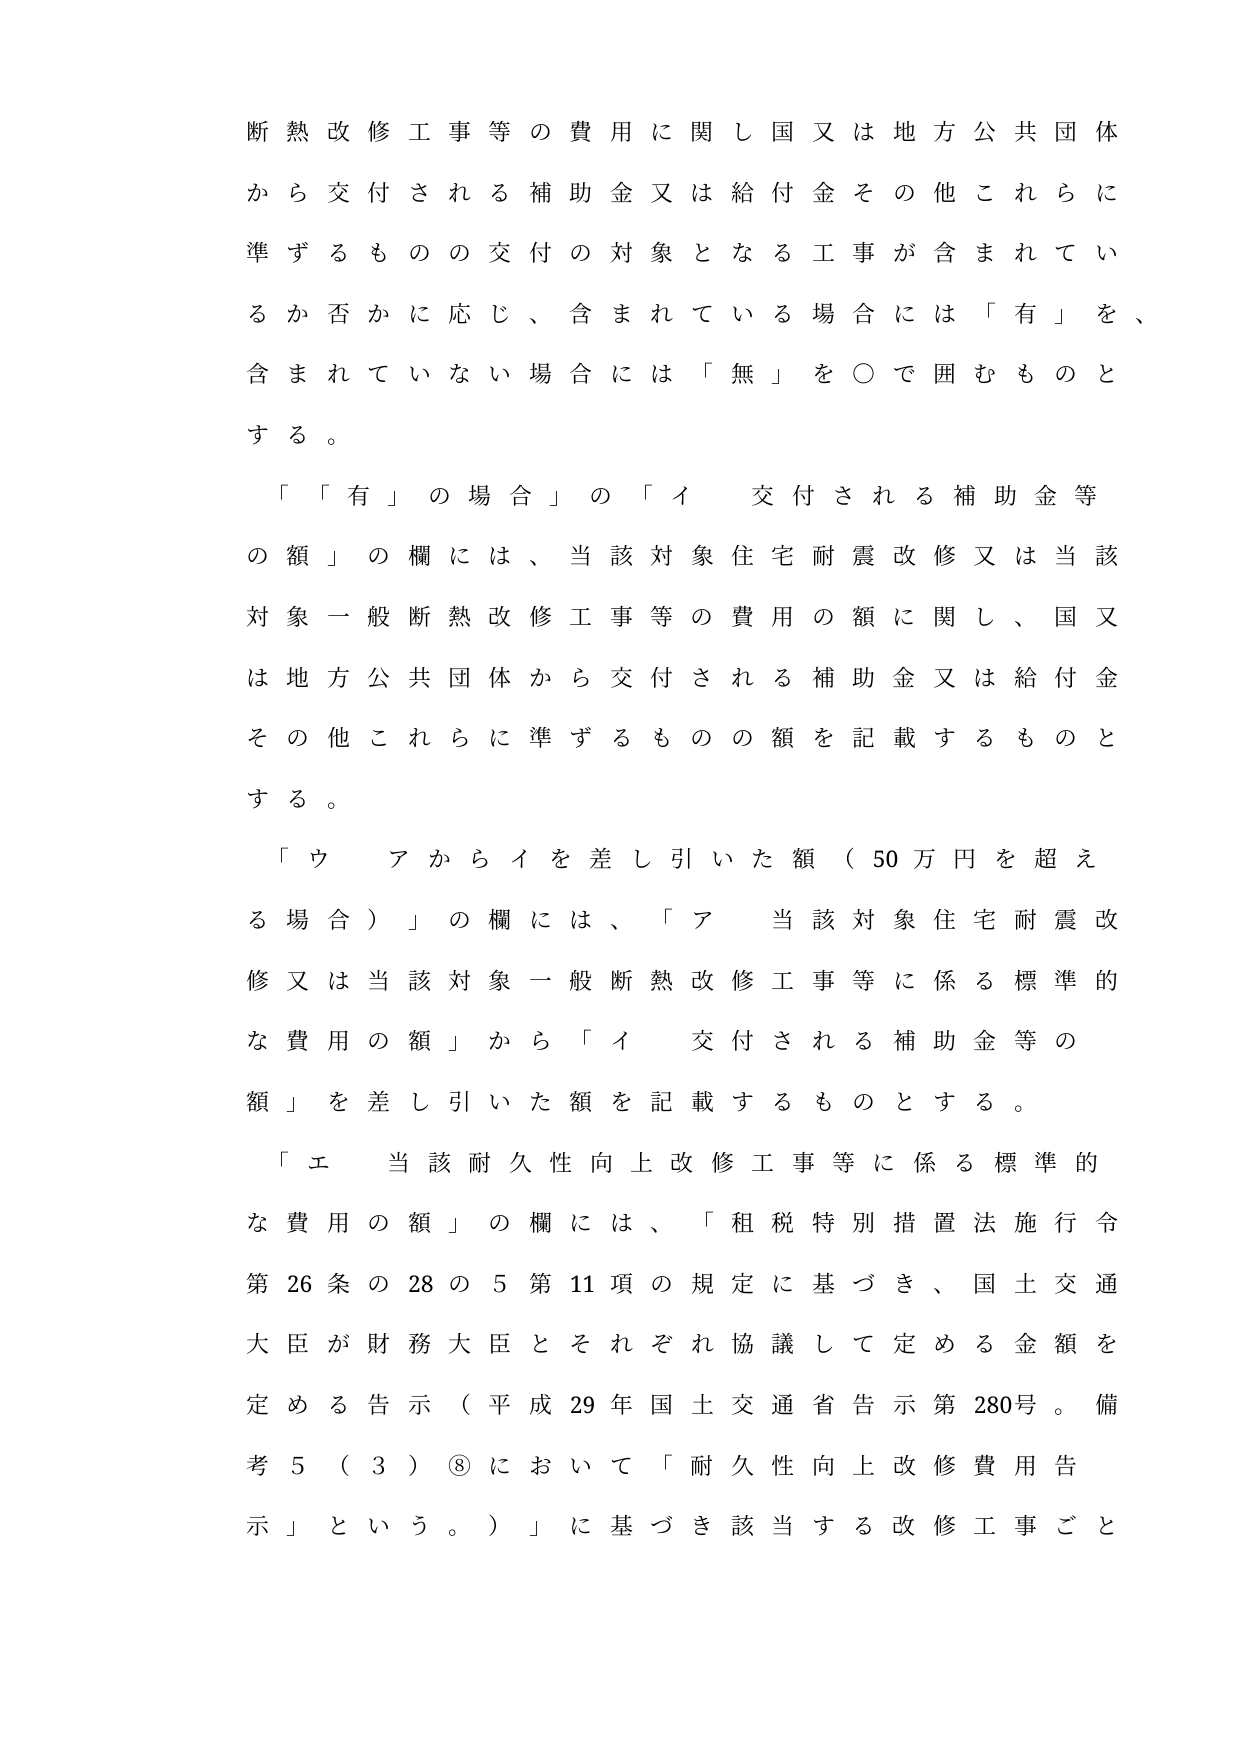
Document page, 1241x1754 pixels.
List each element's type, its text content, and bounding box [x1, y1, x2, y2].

text 「ウ アからイを差し引いた額（50万円を超える場合）」の欄には、「ア 当該対象住宅耐震改修又は当該対象一般断熱改修工事等に係る標準的な費用の額」から「イ 交付される補助金等の額」を差し引いた額を記載するものとする。 [234, 828, 1135, 1131]
text 「「有」の場合」の「イ 交付される補助金等の額」の欄には、当該対象住宅耐震改修又は当該対象一般断熱改修工事等の費用の額に関し、国又は地方公共団体から交付される補助金又は給付金その他これらに準ずるものの額を記載するものとする。 [234, 464, 1135, 828]
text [236, 1131, 1135, 1555]
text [236, 100, 1135, 464]
